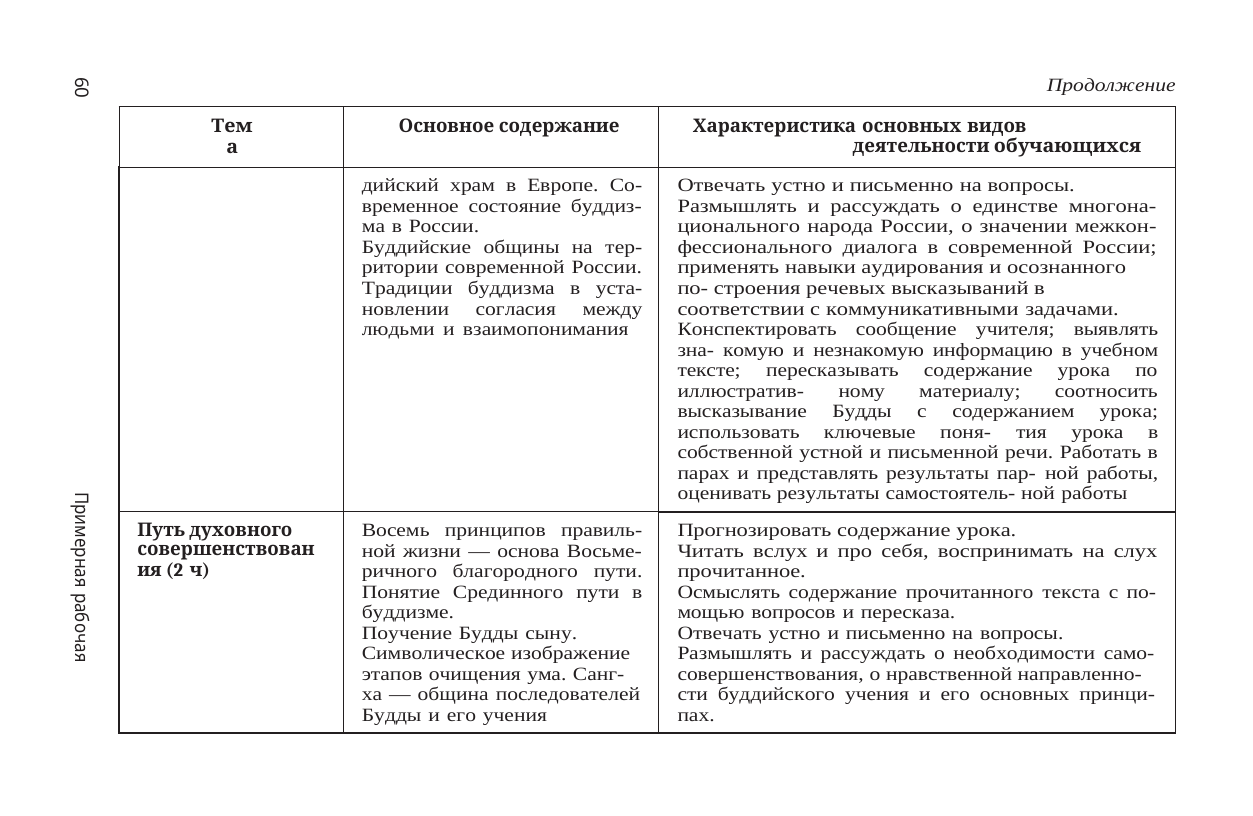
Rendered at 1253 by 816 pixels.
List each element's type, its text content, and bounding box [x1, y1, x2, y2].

table_cell Путь духовного совершенствования (2 ч) [120, 512, 343, 732]
table_cell [120, 168, 343, 511]
text Продолжение [106, 74, 1175, 95]
table_header Тема [120, 107, 343, 166]
table_cell Восемь принципов правиль- ной жизни — основа Восьме- ричного благородного пути. Понятие Срединного пути в буддизме. Поучение Будды сыну. Символическое изображение этапов очищения ума. Санг- ха — община последователей Будды и его учения [344, 512, 658, 732]
table_cell Отвечать устно и письменно на вопросы. Размышлять и рассуждать о единстве многона- ционального народа России, о значении межкон- фессионального диалога в современной России; применять навыки аудирования и осознанного по- строения речевых высказываний в соответствии с коммуникативными задачами. Конспектировать сообщение учителя; выявлять зна- комую и незнакомую информацию в учебном тексте; пересказывать содержание урока по иллюстратив- ному материалу; соотносить высказывание Будды с содержанием урока; использовать ключевые поня- тия урока в собственной устной и письменной речи. Работать в парах и представлять результаты пар- ной работы, оценивать результаты самостоятель- ной работы [659, 168, 1175, 511]
table_cell Прогнозировать содержание урока. Читать вслух и про себя, воспринимать на слух прочитанное. Осмыслять содержание прочитанного текста с по- мощью вопросов и пересказа. Отвечать устно и письменно на вопросы. Размышлять и рассуждать о необходимости само- совершенствования, о нравственной направленно- сти буддийского учения и его основных принци- пах. [659, 513, 1175, 732]
table_cell дийский храм в Европе. Со- временное состояние буддиз- ма в России. Буддийские общины на тер- ритории современной России. Традиции буддизма в уста- новлении согласия между людьми и взаимопонимания [344, 168, 658, 511]
table_header Характеристика основных видов деятельности обучающихся [659, 107, 1175, 166]
table_header Основное содержание [344, 107, 658, 166]
